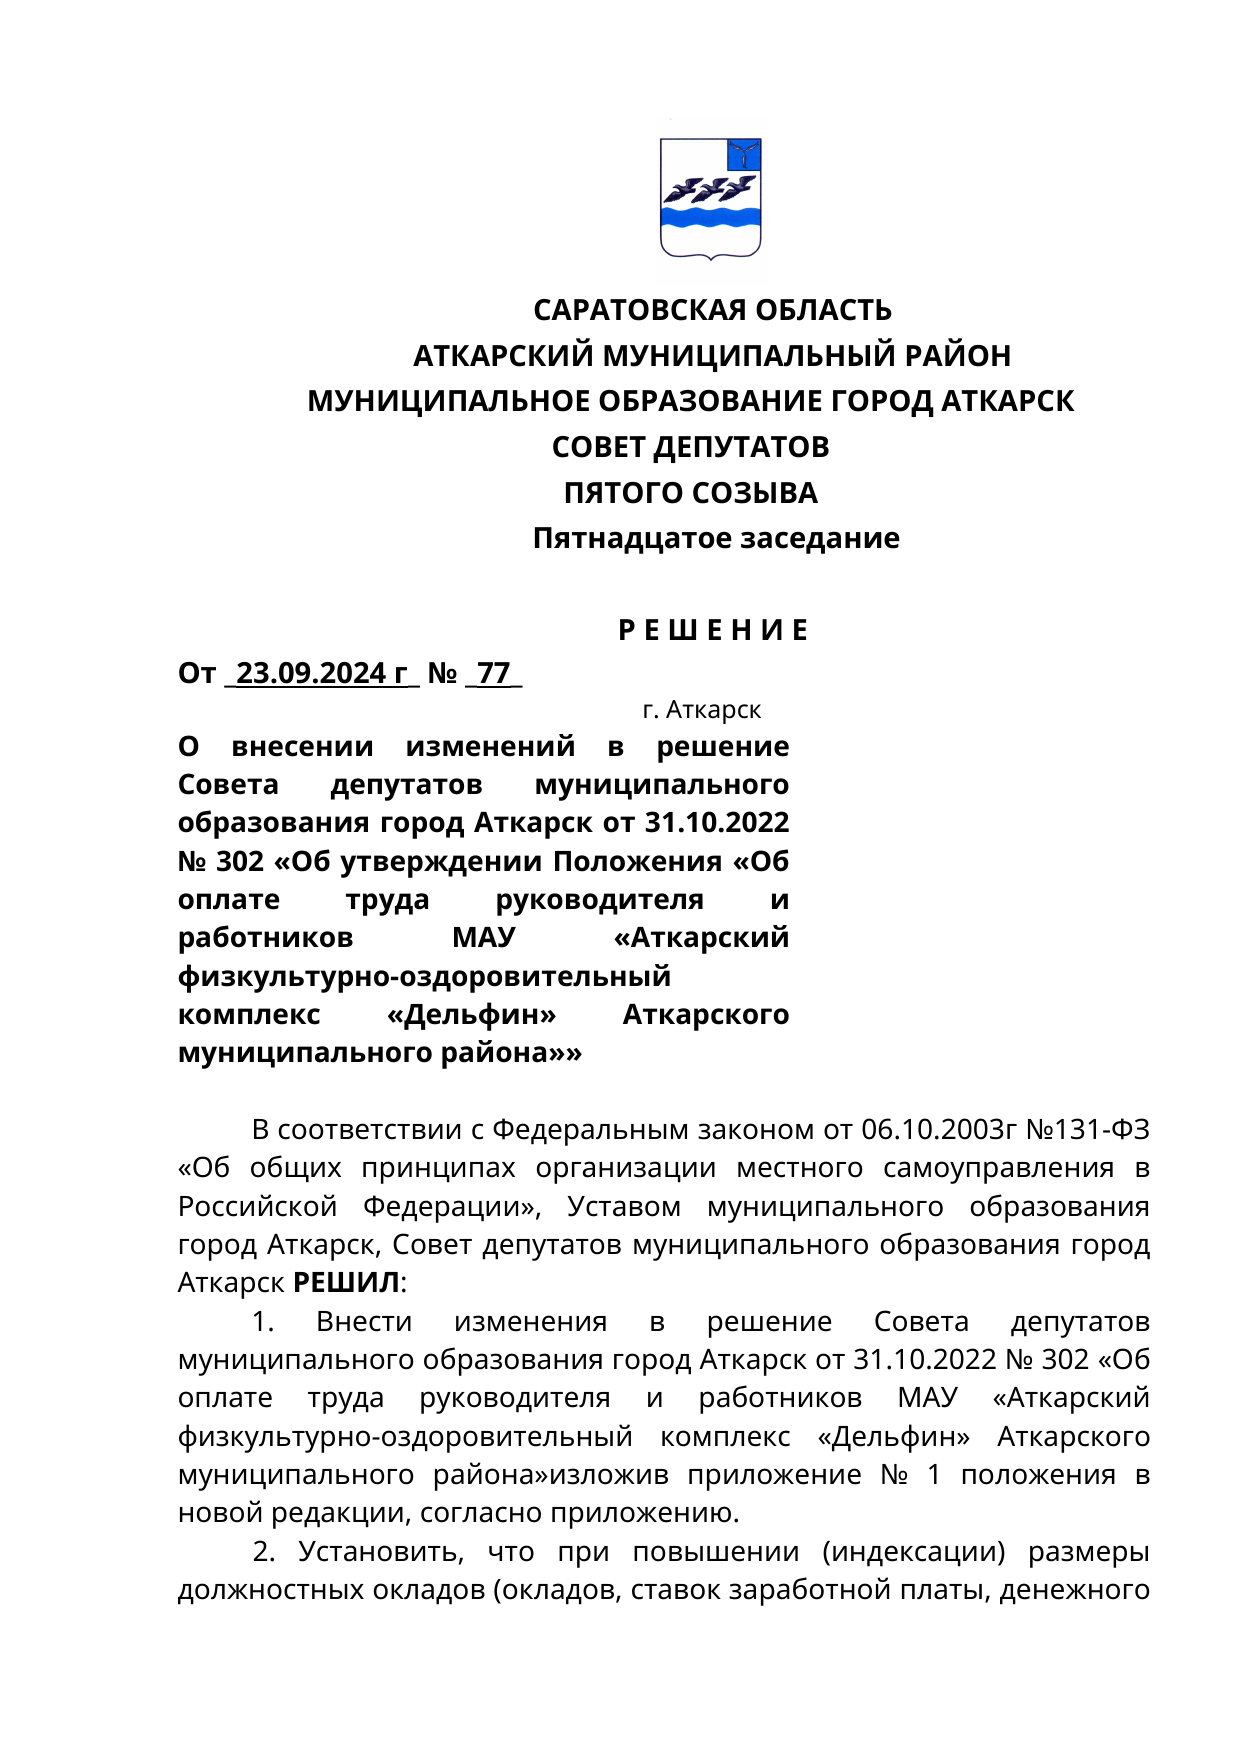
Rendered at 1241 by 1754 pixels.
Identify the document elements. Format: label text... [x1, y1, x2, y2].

text 1. Внести изменения в решение Совета депутатов муниципального образования город Аткарск от 31.10.2022 № 302 «Об оплате труда руководителя и работников МАУ «Аткарский физкультурно-оздоровительный комплекс «Дельфин» Аткарского муниципального района»изложив приложение № 1 положения в новой редакции, согласно приложению. [177, 1301, 1152, 1531]
text В соответствии с Федеральным законом от 06.10.2003г №131-ФЗ «Об общих принципах организации местного самоуправления в Российской Федерации», Уставом муниципального образования город Аткарск, Совет депутатов муниципального образования город Аткарск РЕШИЛ: [177, 1109, 1152, 1301]
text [177, 1531, 1152, 1607]
picture [656, 118, 769, 286]
table_header О внесении изменений в решение Совета депутатов муниципального образования город Аткарск от 31.10.2022 № 302 «Об утверждении Положения «Об оплате труда руководителя и работников МАУ «Аткарский физкультурно-оздоровительный комплекс «Дельфин» Аткарского муниципального района»» [170, 726, 797, 1109]
text От _23.09.2024 г_ № _77_ [177, 652, 1063, 692]
table_header САРАТОВСКАЯ ОБЛАСТЬ АТКАРСКИЙ МУНИЦИПАЛЬНЫЙ РАЙОН МУНИЦИПАЛЬНОЕ ОБРАЗОВАНИЕ ГОРОД АТКАРСК СОВЕТ ДЕПУТАТОВ ПЯТОГО СОЗЫВА Пятнадцатое заседание Р Е Ш Е Н И Е [173, 118, 1177, 652]
text г. Аткарск [177, 692, 1152, 726]
